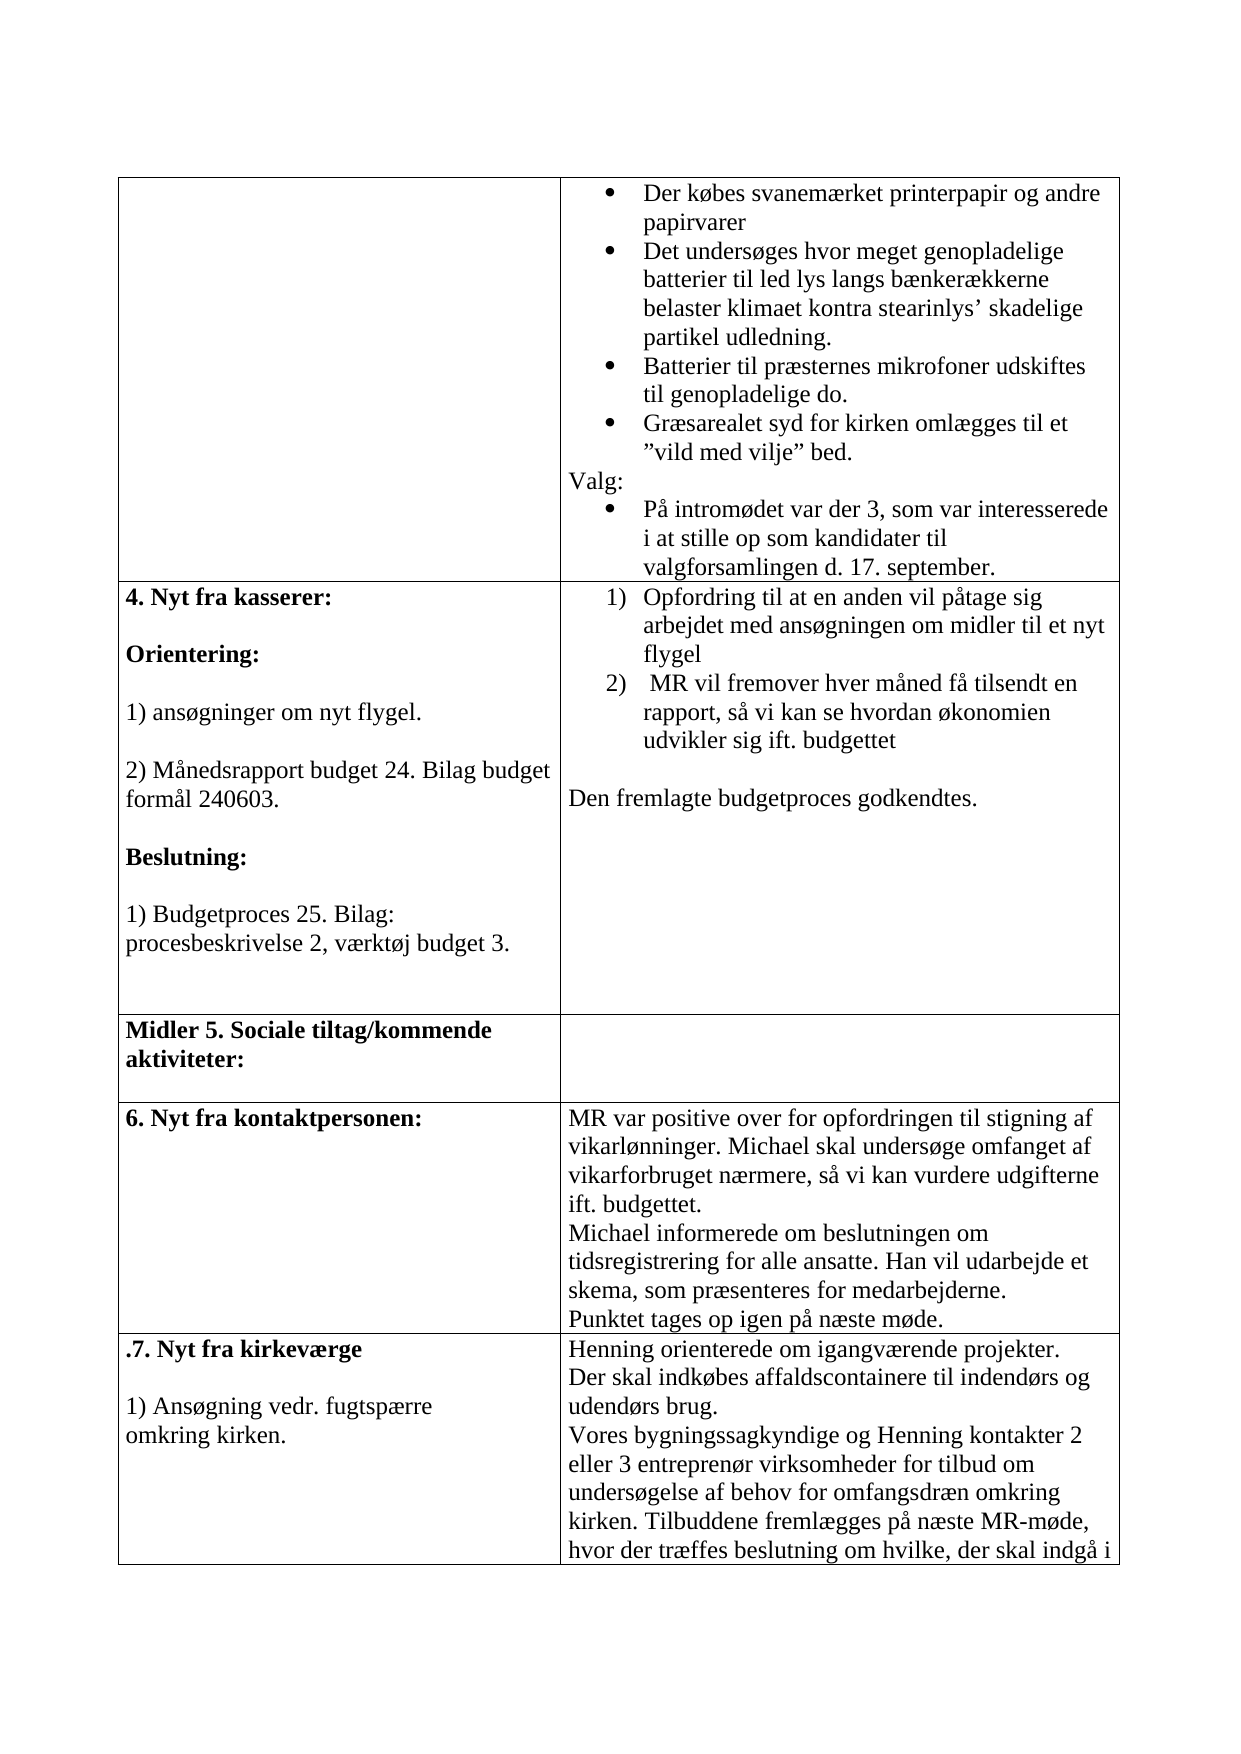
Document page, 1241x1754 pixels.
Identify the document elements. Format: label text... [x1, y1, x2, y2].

table_cell Midler 5. Sociale tiltag/kommende aktiviteter: [119, 1015, 560, 1102]
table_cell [561, 1334, 1119, 1564]
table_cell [119, 178, 560, 581]
table_cell 4. Nyt fra kasserer: Orientering: 1) ansøgninger om nyt flygel. 2) Månedsrapport budget 24. Bilag budget formål 240603. Beslutning: 1) Budgetproces 25. Bilag: procesbeskrivelse 2, værktøj budget 3. [119, 582, 560, 1014]
table_cell 6. Nyt fra kontaktpersonen: [119, 1103, 560, 1333]
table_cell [561, 178, 1119, 581]
table_cell MR var positive over for opfordringen til stigning af vikarlønninger. Michael skal undersøge omfanget af vikarforbruget nærmere, så vi kan vurdere udgifterne ift. budgettet. Michael informerede om beslutningen om tidsregistrering for alle ansatte. Han vil udarbejde et skema, som præsenteres for medarbejderne. Punktet tages op igen på næste møde. [561, 1103, 1119, 1333]
table_cell [561, 1015, 1119, 1102]
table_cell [119, 1334, 560, 1564]
table_cell Opfordring til at en anden vil påtage sig arbejdet med ansøgningen om midler til et nyt flygel MR vil fremover hver måned få tilsendt en rapport, så vi kan se hvordan økonomien udvikler sig ift. budgettet Den fremlagte budgetproces godkendtes. [561, 582, 1119, 1014]
